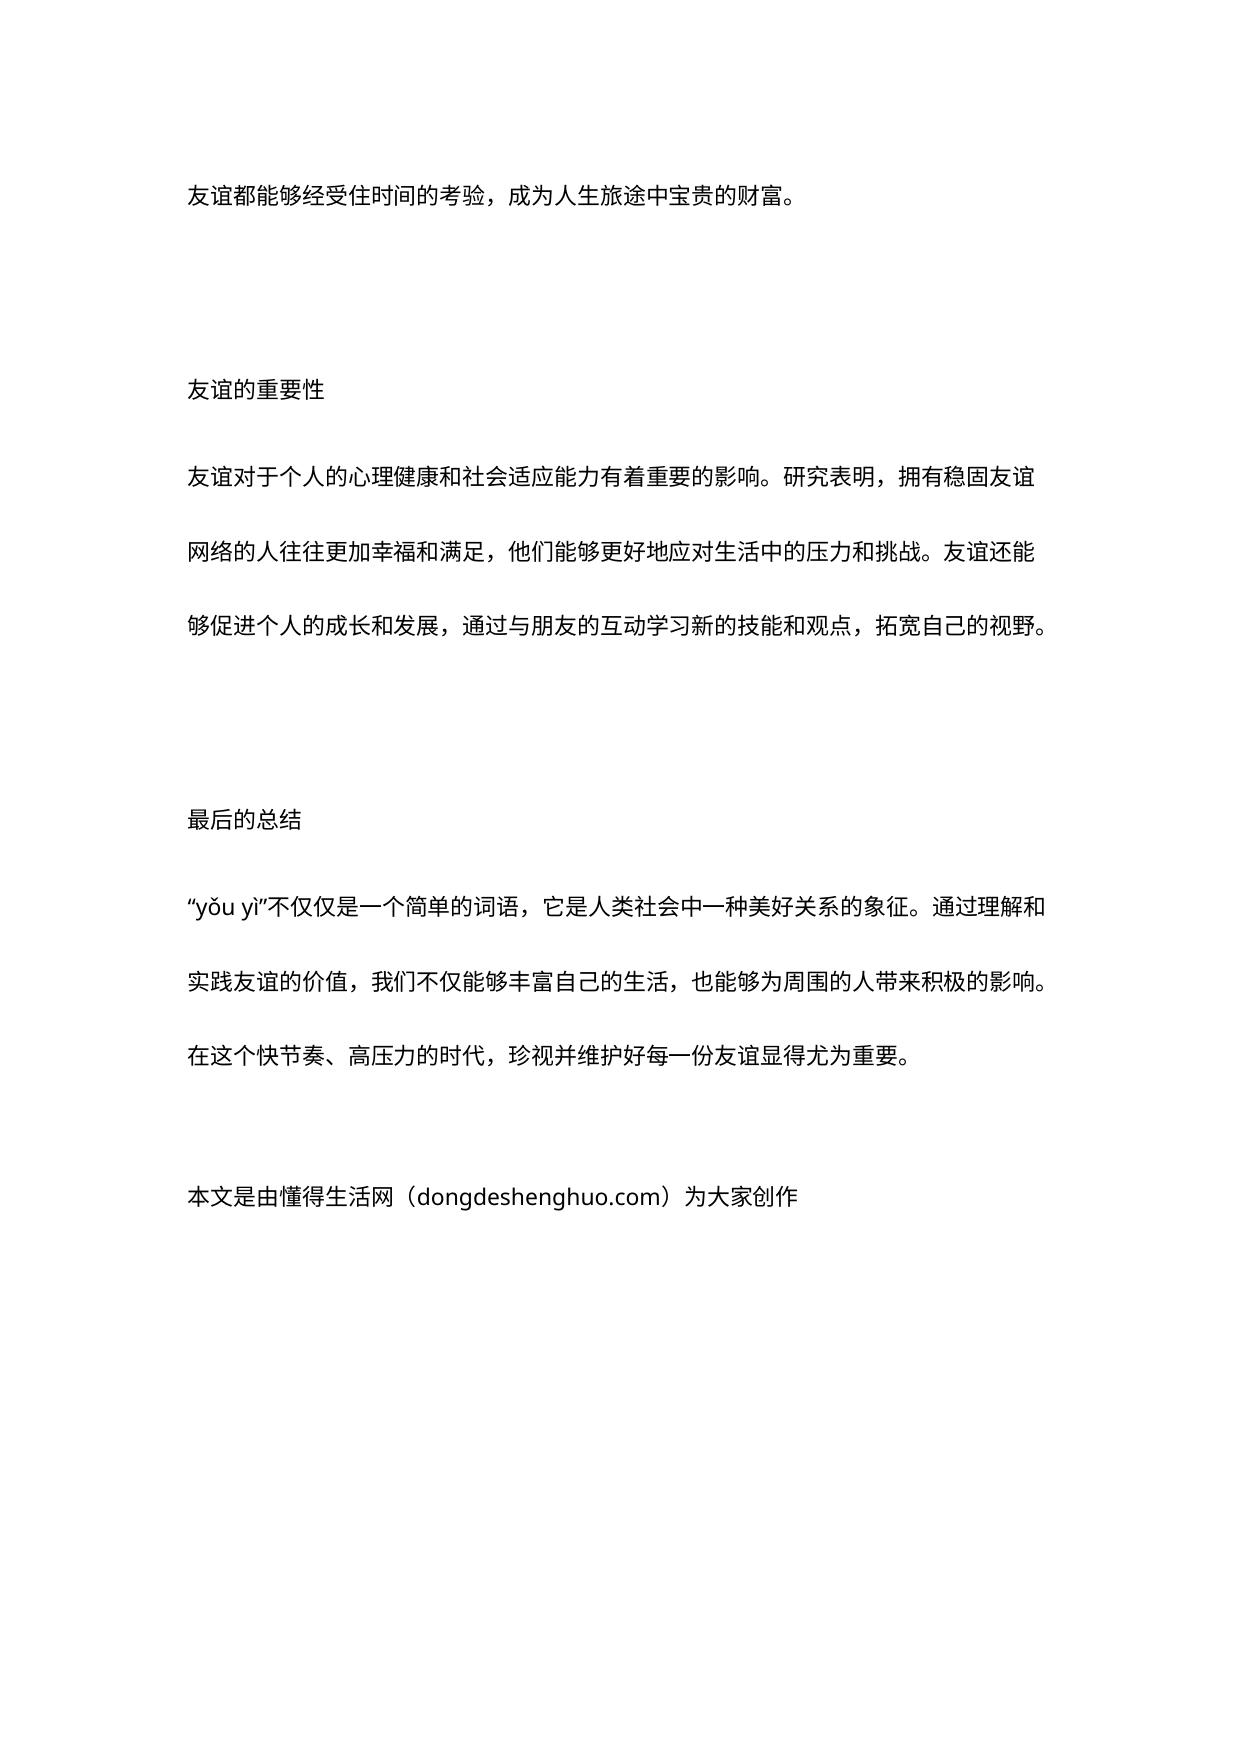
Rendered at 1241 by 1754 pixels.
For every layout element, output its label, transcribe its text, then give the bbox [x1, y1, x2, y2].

text 最后的总结 [187, 786, 1053, 851]
text 本文是由懂得生活网（dongdeshenghuo.com）为大家创作 [187, 1163, 1053, 1228]
text “yǒu yì”不仅仅是一个简单的词语，它是人类社会中一种美好关系的象征。通过理解和实践友谊的价值，我们不仅能够丰富自己的生活，也能够为周围的人带来积极的影响。在这个快节奏、高压力的时代，珍视并维护好每一份友谊显得尤为重要。 [187, 873, 1053, 1087]
text 友谊对于个人的心理健康和社会适应能力有着重要的影响。研究表明，拥有稳固友谊网络的人往往更加幸福和满足，他们能够更好地应对生活中的压力和挑战。友谊还能够促进个人的成长和发展，通过与朋友的互动学习新的技能和观点，拓宽自己的视野。 [187, 443, 1053, 657]
text 友谊的重要性 [187, 356, 1053, 421]
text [187, 162, 1053, 227]
